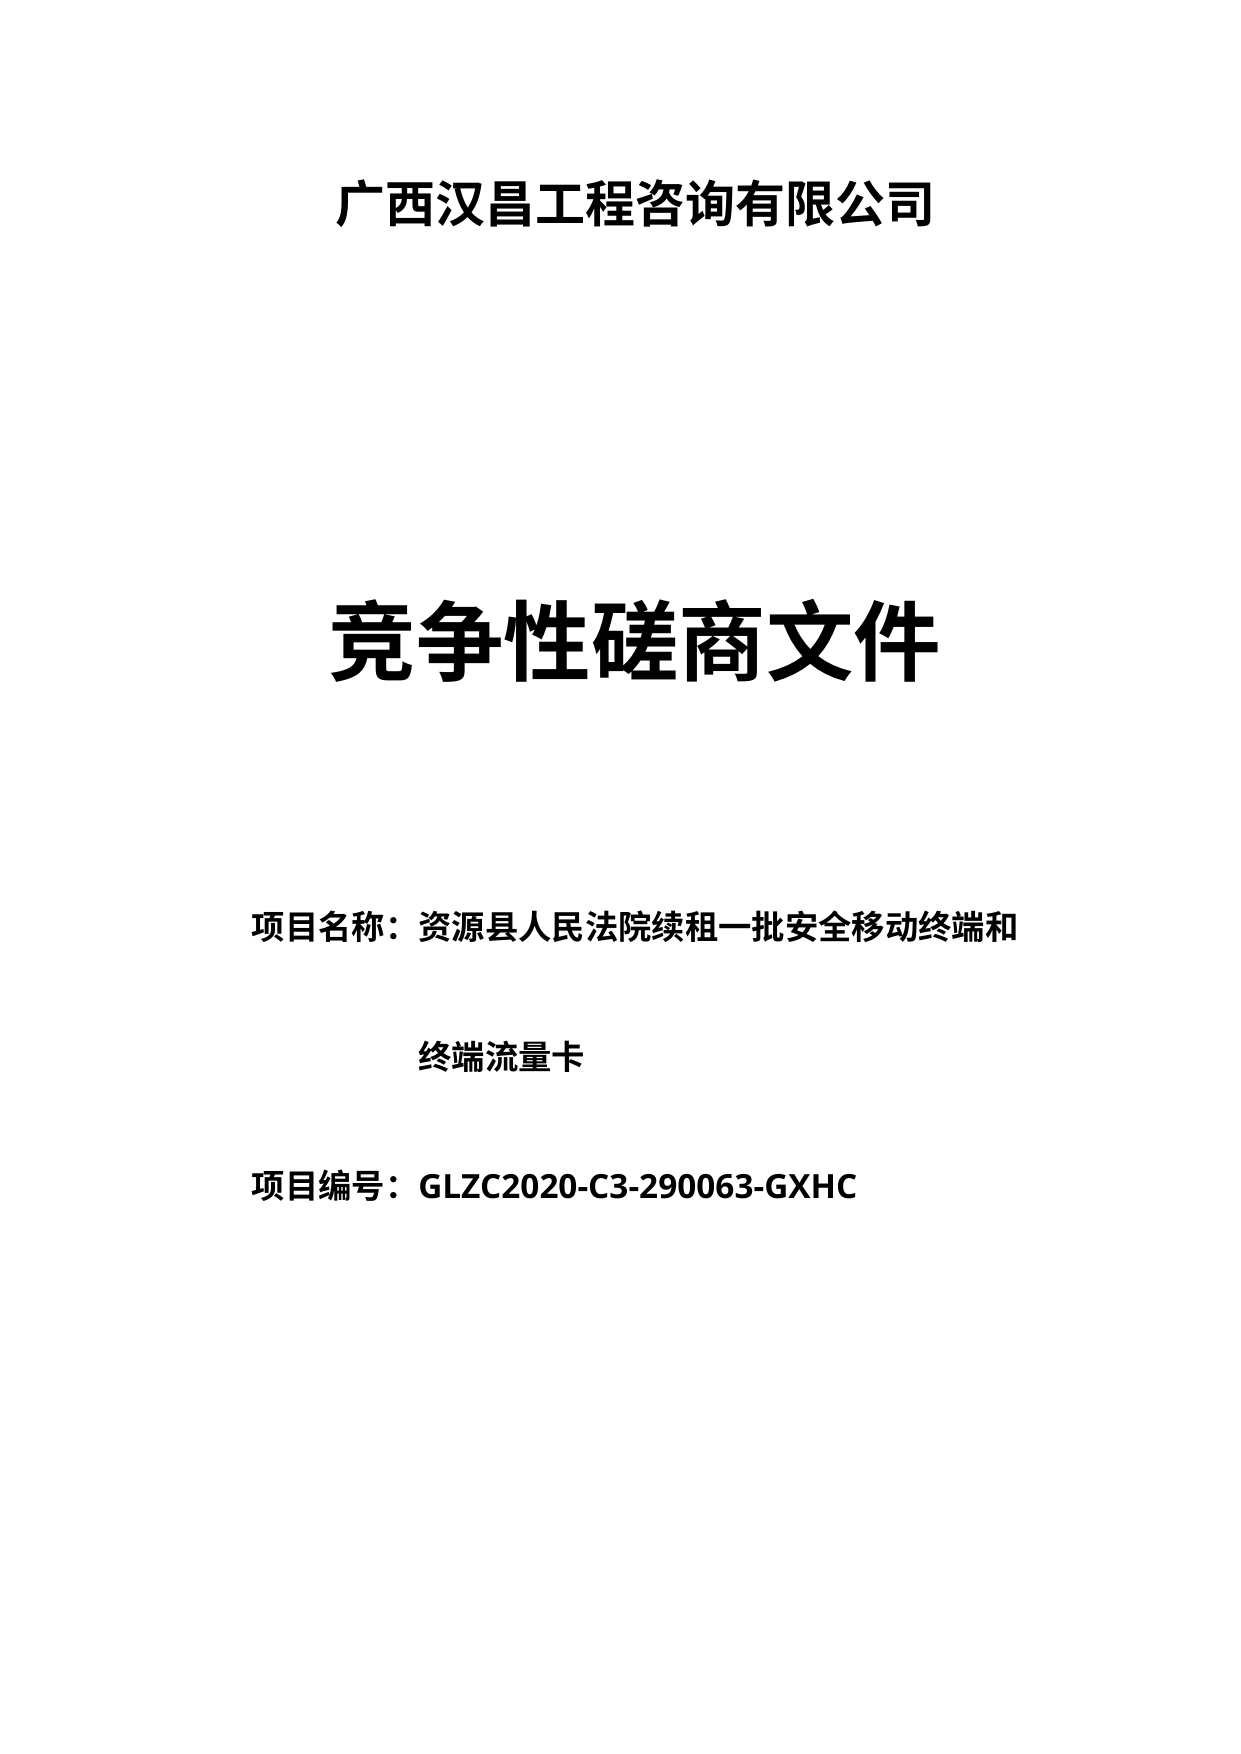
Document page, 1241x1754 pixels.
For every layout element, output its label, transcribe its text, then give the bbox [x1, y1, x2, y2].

text 项目名称：资源县人民法院续租一批安全移动终端和 [118, 890, 1039, 959]
text 广西汉昌工程咨询有限公司 [118, 149, 1152, 253]
text 项目编号：GLZC2020-C3-290063-GXHC [118, 1150, 1152, 1219]
text 竞争性磋商文件 [118, 568, 1152, 878]
text 终端流量卡 [118, 1020, 1039, 1089]
